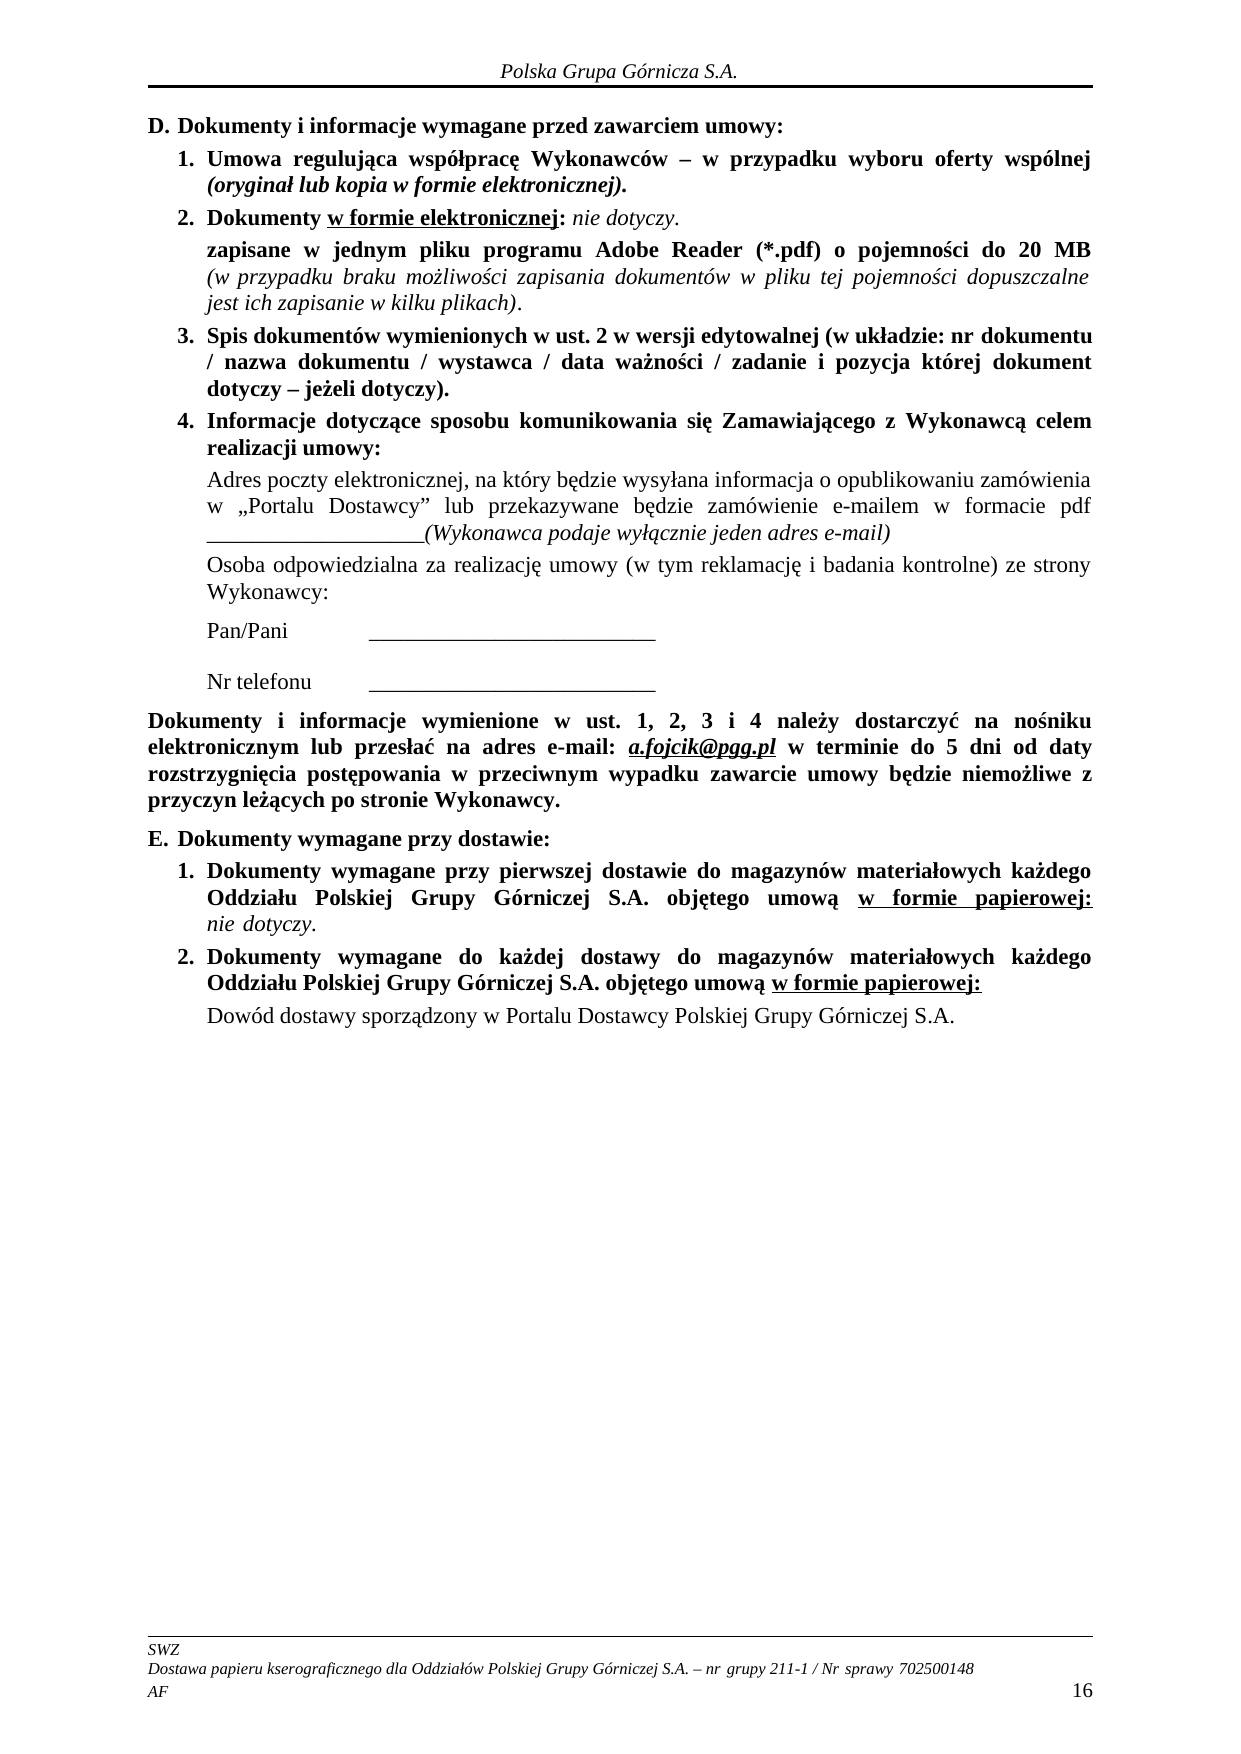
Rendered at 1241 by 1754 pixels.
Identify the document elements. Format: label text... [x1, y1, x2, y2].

list Spis dokumentów wymienionych w ust. 2 w wersji edytowalnej (w układzie: nr dokumentu / nazwa dokumentu / wystawca / data ważności / zadanie i pozycja której dokument dotyczy – jeżeli dotyczy). [177, 322, 1093, 401]
text Osoba odpowiedzialna za realizację umowy (w tym reklamację i badania kontrolne) ze strony Wykonawcy: [207, 551, 1093, 604]
list Informacje dotyczące sposobu komunikowania się Zamawiającego z Wykonawcą celem realizacji umowy: [177, 407, 1093, 460]
text Pan/Pani _________________________ [207, 617, 1093, 643]
list Dokumenty wymagane do każdej dostawy do magazynów materiałowych każdego Oddziału Polskiej Grupy Górniczej S.A. objętego umową w formie papierowej: [177, 943, 1093, 995]
text zapisane w jednym pliku programu Adobe Reader (*.pdf) o pojemności do 20 MB (w przypadku braku możliwości zapisania dokumentów w pliku tej pojemności dopuszczalne jest ich zapisanie w kilku plikach). [207, 237, 1093, 316]
list Nr telefonu _________________________ [207, 668, 1093, 694]
list Dowód dostawy sporządzony w Portalu Dostawcy Polskiej Grupy Górniczej S.A. [207, 1002, 1093, 1028]
list Dokumenty wymagane przy dostawie: [148, 825, 1093, 851]
list Umowa regulująca współpracę Wykonawców – w przypadku wyboru oferty wspólnej (oryginał lub kopia w formie elektronicznej). [177, 145, 1093, 198]
text Dokumenty i informacje wymienione w ust. 1, 2, 3 i 4 należy dostarczyć na nośniku elektronicznym lub przesłać na adres e-mail: a.fojcik@pgg.pl w terminie do 5 dni od daty rozstrzygnięcia postępowania w przeciwnym wypadku zawarcie umowy będzie niemożliwe z przyczyn leżących po stronie Wykonawcy. [148, 707, 1093, 812]
list Dokumenty i informacje wymagane przed zawarciem umowy: [148, 112, 1093, 139]
list Adres poczty elektronicznej, na który będzie wysyłana informacja o opublikowaniu zamówienia w „Portalu Dostawcy” lub przekazywane będzie zamówienie e-mailem w formacie pdf ___________________(Wykonawca podaje wyłącznie jeden adres e-mail) [207, 466, 1093, 545]
list Dokumenty w formie elektronicznej: nie dotyczy. [177, 204, 1093, 230]
list Dokumenty wymagane przy pierwszej dostawie do magazynów materiałowych każdego Oddziału Polskiej Grupy Górniczej S.A. objętego umową w formie papierowej: nie dotyczy. [177, 857, 1093, 936]
